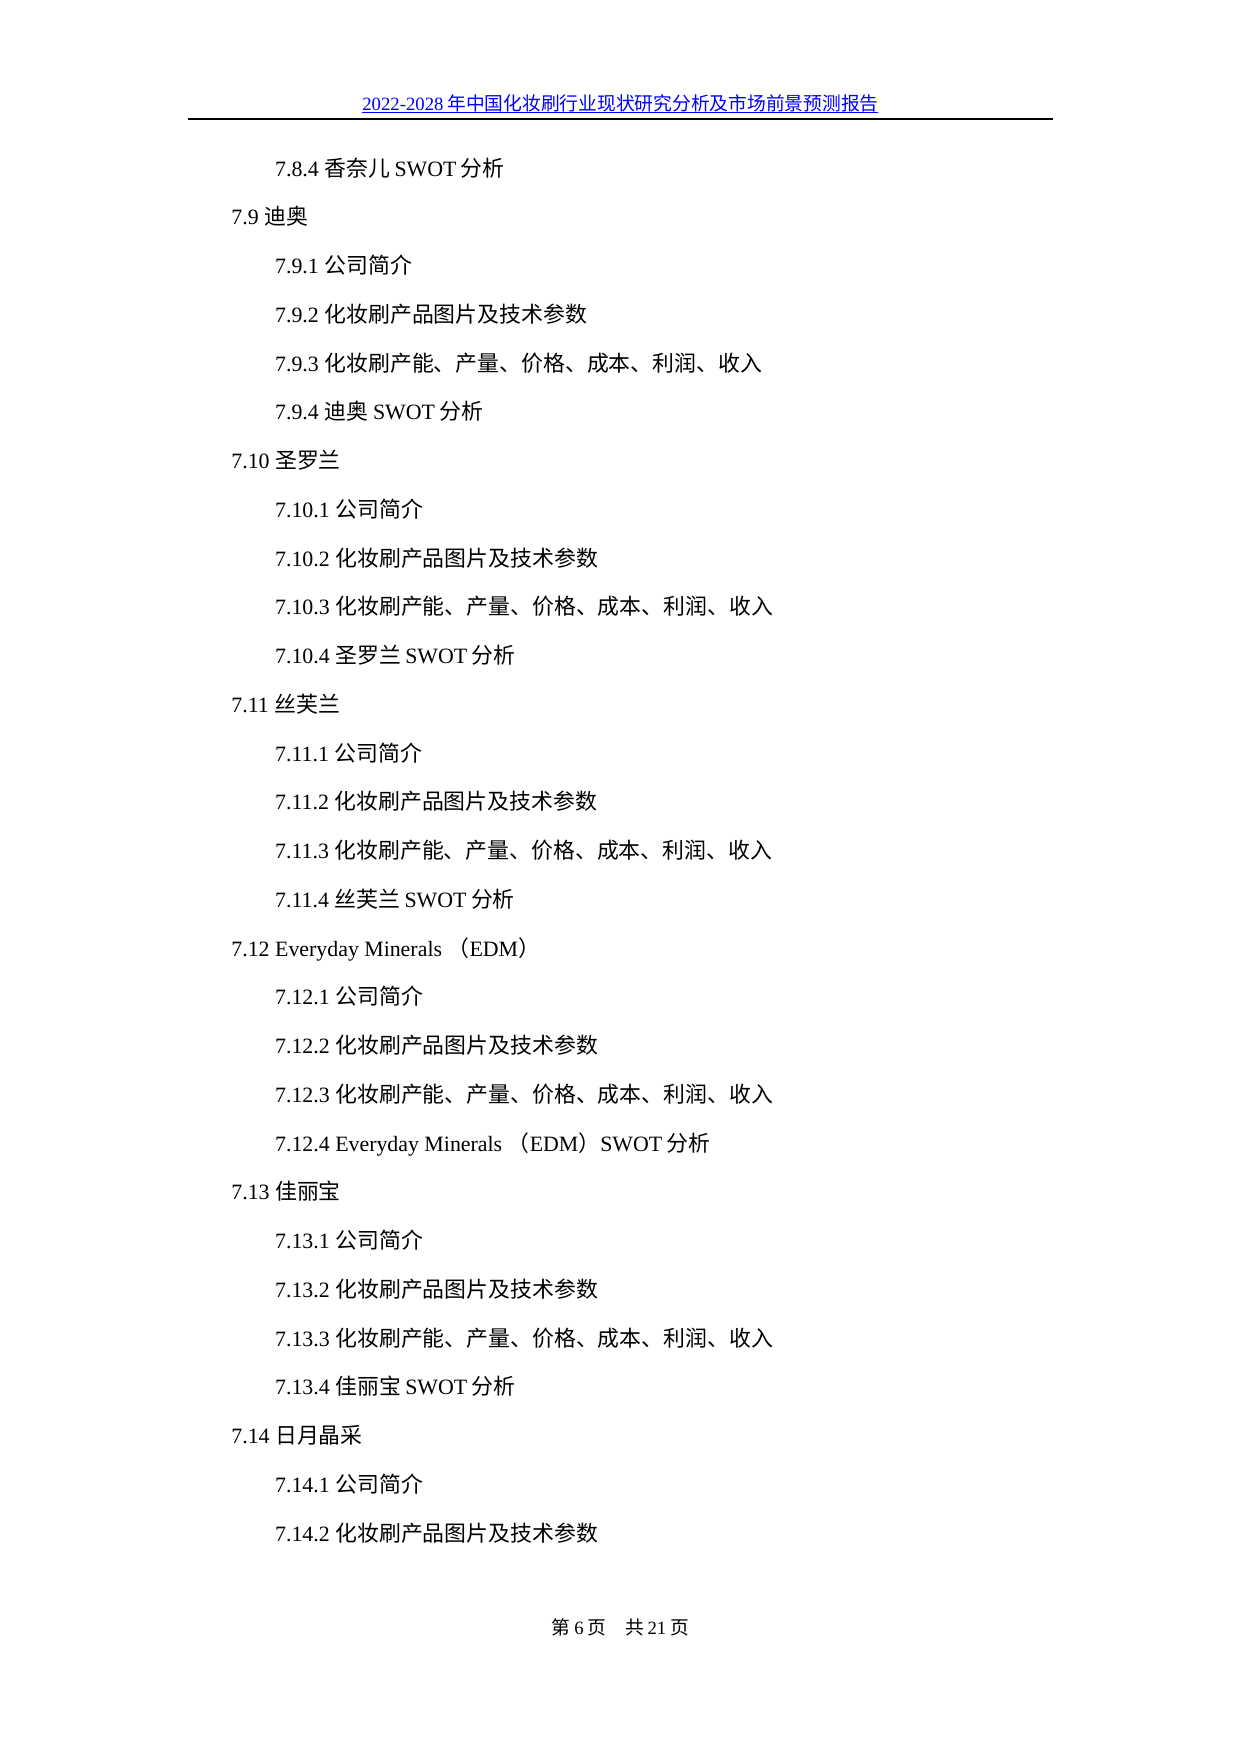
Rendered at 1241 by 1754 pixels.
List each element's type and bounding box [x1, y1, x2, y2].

text [187, 150, 1053, 1548]
